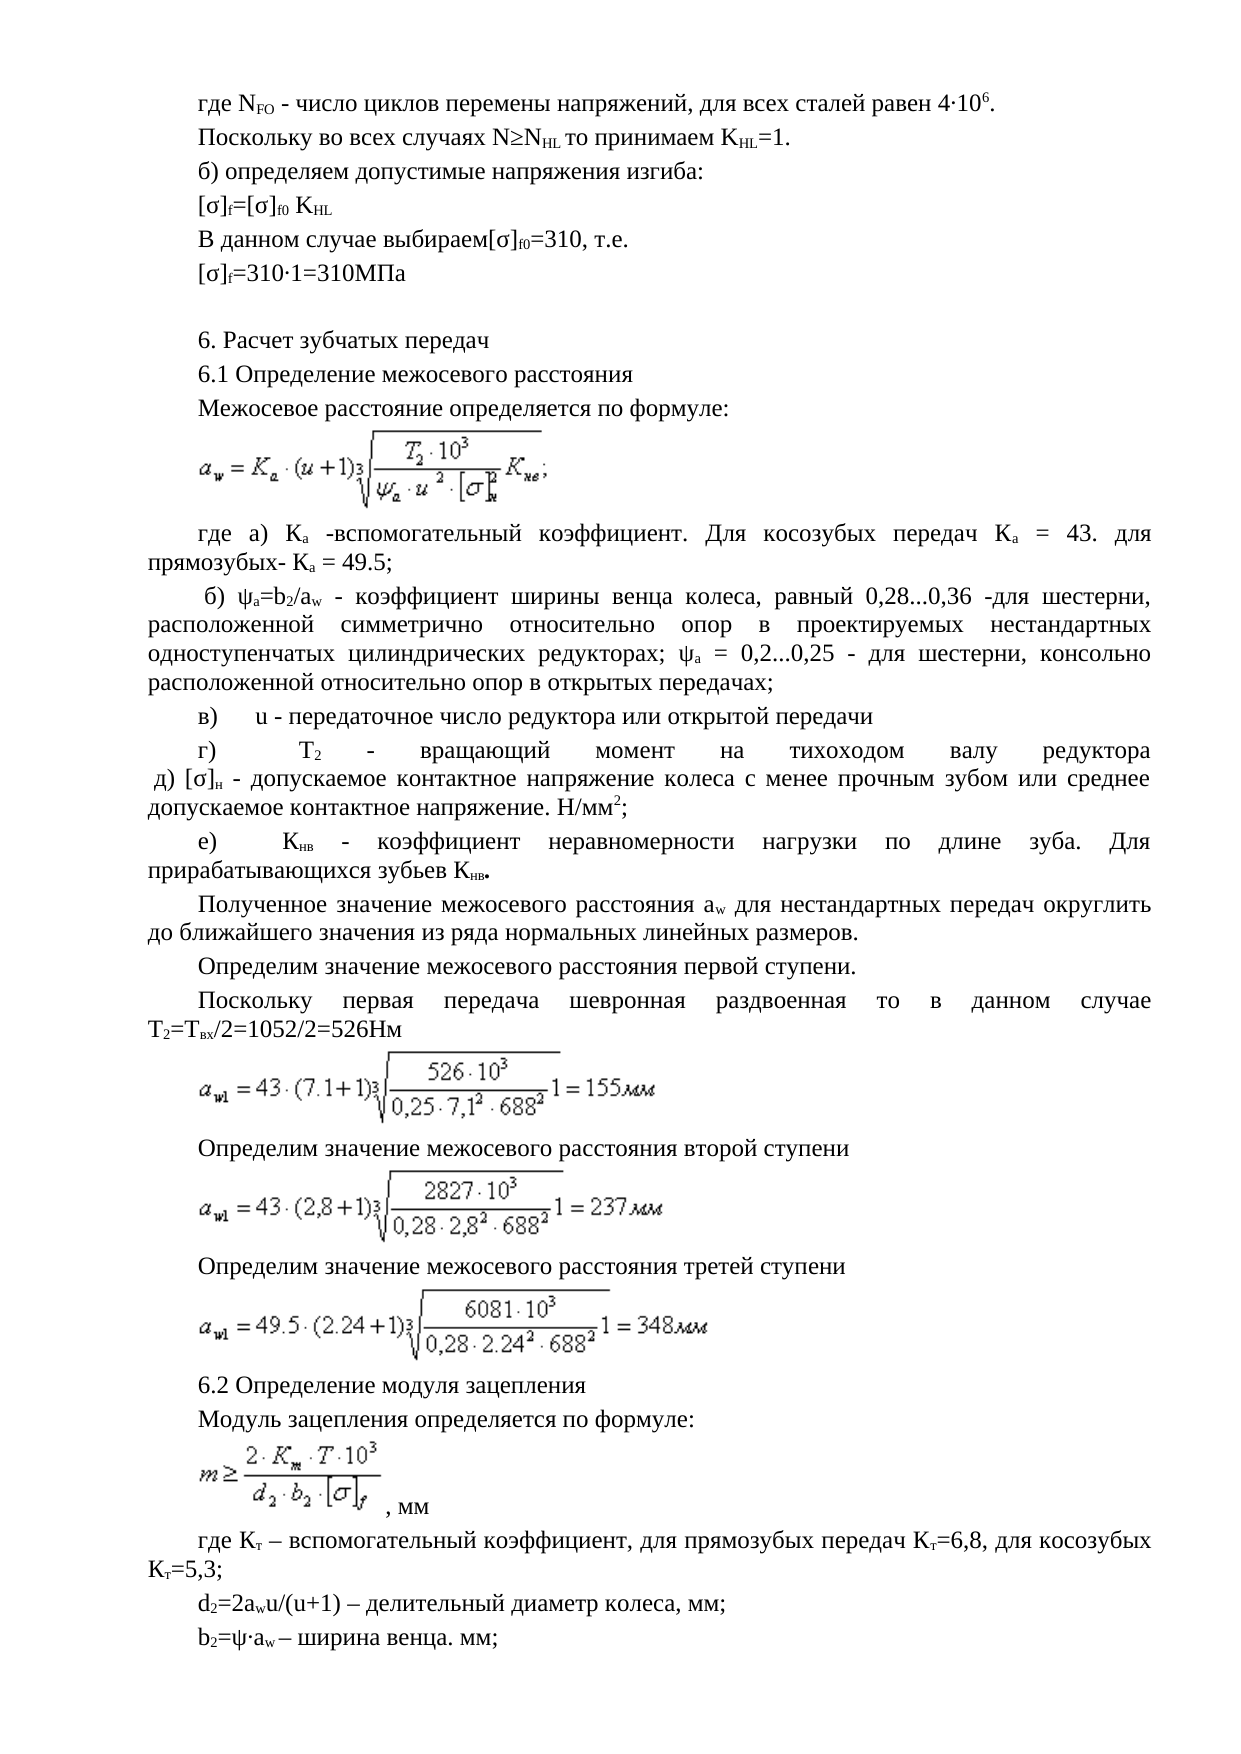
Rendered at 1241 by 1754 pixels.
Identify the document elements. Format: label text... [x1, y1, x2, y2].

text Межосевое расстояние определяется по формуле: [148, 393, 1152, 422]
text 6.1 Определение межосевого расстояния [148, 359, 1152, 388]
text d2=2awu/(u+1) – делительный диаметр колеса, мм; [148, 1588, 1152, 1616]
text b2=ψ∙aw – ширина венца. мм; [148, 1622, 1152, 1650]
text б) ψа=b2/aw - коэффициент ширины венца колеса, равный 0,28...0,36 -для шестерни, расположенной симметрично относительно опор в проектируемых нестандартных одноступенчатых цилиндрических редукторах; ψа = 0,2...0,25 - для шестерни, консольно расположенной относительно опор в открытых передачах; [148, 581, 1152, 696]
text Определим значение межосевого расстояния третей ступени [148, 1251, 1152, 1280]
picture [197, 426, 553, 513]
text Поскольку во всех случаях N≥NHL то принимаем KHL=1. [148, 122, 1152, 151]
picture [197, 1437, 386, 1515]
text [σ]f=[σ]f0 KHL [148, 190, 1152, 219]
text 6. Расчет зубчатых передач [148, 326, 1152, 354]
picture [197, 1047, 661, 1128]
picture [197, 1285, 712, 1365]
text г) Т2 - вращающий момент на тихоходом валу редуктора д) [σ]н - допускаемое контактное напряжение колеса с менее прочным зубом или среднее допускаемое контактное напряжение. Н/мм2; [148, 735, 1152, 821]
text 6.2 Определение модуля зацепления [148, 1370, 1152, 1399]
text где NFO - число циклов перемены напряжений, для всех сталей равен 4∙106. [148, 88, 1152, 117]
text где Кт – вспомогательный коэффициент, для прямозубых передач Кт=6,8, для косозубых Кт=5,3; [148, 1525, 1152, 1583]
text [σ]f=310∙1=310МПа [148, 258, 1152, 287]
text Полученное значение межосевого расстояния aw для нестандартных передач округлить до ближайшего значения из ряда нормальных линейных размеров. [148, 889, 1152, 946]
picture [197, 1166, 667, 1247]
text Определим значение межосевого расстояния второй ступени [148, 1133, 1152, 1161]
text б) определяем допустимые напряжения изгиба: [148, 156, 1152, 185]
text е) Кнв - коэффициент неравномерности нагрузки по длине зуба. Для прирабатывающихся зубьев Кнв. [148, 826, 1152, 884]
text где а) Ка -вспомогательный коэффициент. Для косозубых передач Ка = 43. для прямозубых- Ка = 49.5; [148, 518, 1152, 576]
text Поскольку первая передача шевронная раздвоенная то в данном случае Т2=Твх/2=1052/2=526Нм [148, 985, 1152, 1043]
text в) u - передаточное число редуктора или открытой передачи [148, 701, 1152, 730]
text Модуль зацепления определяется по формуле: [148, 1404, 1152, 1433]
text В данном случае выбираем[σ]f0=310, т.е. [148, 224, 1152, 253]
text , мм [148, 1438, 1152, 1520]
text Определим значение межосевого расстояния первой ступени. [148, 951, 1152, 980]
